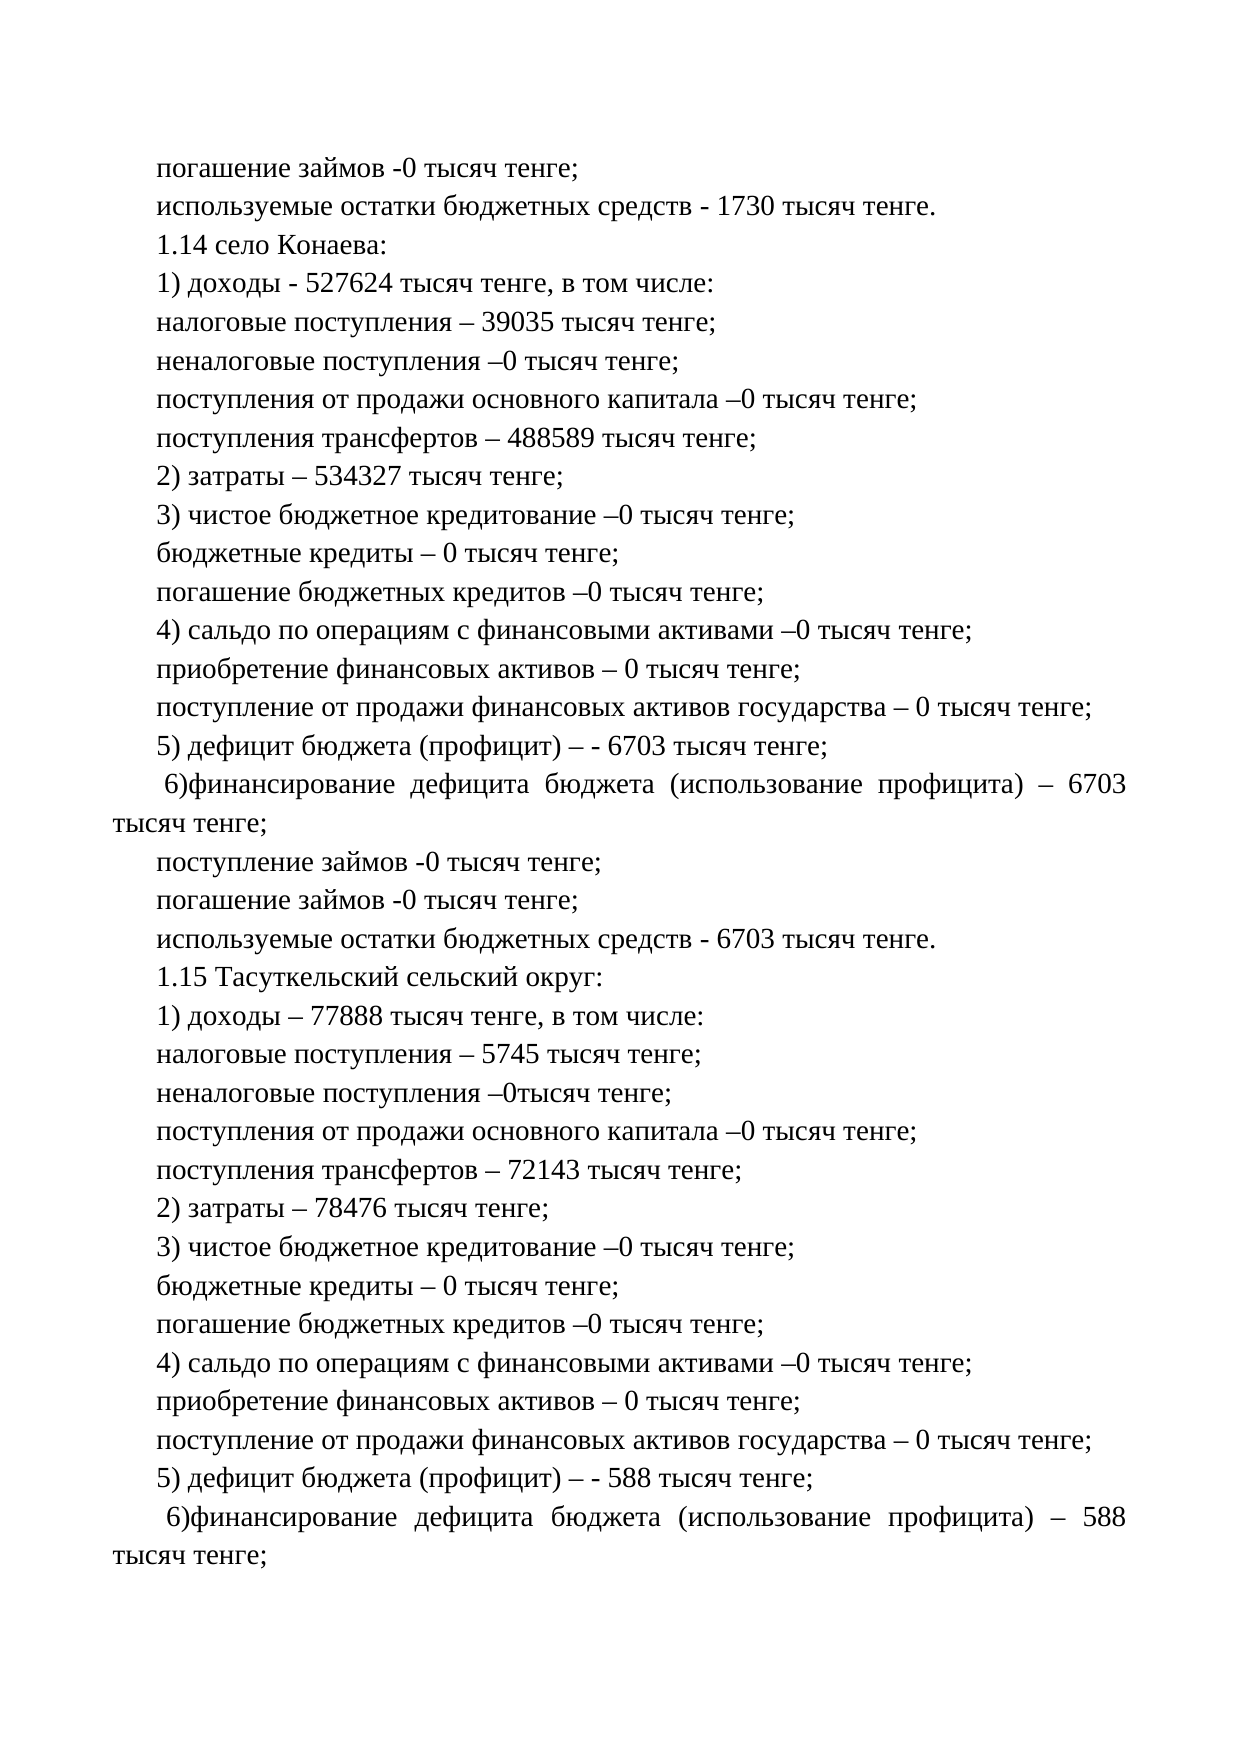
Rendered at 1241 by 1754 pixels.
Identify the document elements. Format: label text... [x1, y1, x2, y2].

text бюджетные кредиты – 0 тысяч тенге; [112, 535, 1128, 569]
text 5) дефицит бюджета (профицит) – - 6703 тысяч тенге; [112, 728, 1128, 762]
text неналоговые поступления –0 тысяч тенге; [112, 343, 1128, 376]
text поступление от продажи финансовых активов государства – 0 тысяч тенге; [112, 689, 1128, 723]
text приобретение финансовых активов – 0 тысяч тенге; [112, 1383, 1128, 1417]
text 4) сальдо по операциям с финансовыми активами –0 тысяч тенге; [112, 612, 1128, 646]
text налоговые поступления – 5745 тысяч тенге; [112, 1036, 1128, 1070]
text налоговые поступления – 39035 тысяч тенге; [112, 304, 1128, 338]
text 6)финансирование дефицита бюджета (использование профицита) – 588 тысяч тенге; [112, 1499, 1128, 1571]
text 5) дефицит бюджета (профицит) – - 588 тысяч тенге; [112, 1460, 1128, 1494]
text поступления от продажи основного капитала –0 тысяч тенге; [112, 381, 1128, 415]
text 2) затраты – 78476 тысяч тенге; [112, 1191, 1128, 1224]
text приобретение финансовых активов – 0 тысяч тенге; [112, 651, 1128, 684]
text 2) затраты – 534327 тысяч тенге; [112, 458, 1128, 492]
text погашение займов -0 тысяч тенге; [112, 882, 1128, 916]
text используемые остатки бюджетных средств - 6703 тысяч тенге. [112, 921, 1128, 954]
text бюджетные кредиты – 0 тысяч тенге; [112, 1268, 1128, 1301]
text поступление от продажи финансовых активов государства – 0 тысяч тенге; [112, 1422, 1128, 1455]
text неналоговые поступления –0тысяч тенге; [112, 1075, 1128, 1108]
text поступление займов -0 тысяч тенге; [112, 844, 1128, 877]
text погашение бюджетных кредитов –0 тысяч тенге; [112, 1306, 1128, 1340]
text используемые остатки бюджетных средств - 1730 тысяч тенге. [112, 188, 1128, 222]
text 1) доходы - 527624 тысяч тенге, в том числе: [112, 266, 1128, 299]
text 1.14 село Конаева: [112, 227, 1128, 261]
text погашение бюджетных кредитов –0 тысяч тенге; [112, 574, 1128, 607]
text поступления от продажи основного капитала –0 тысяч тенге; [112, 1113, 1128, 1147]
text 3) чистое бюджетное кредитование –0 тысяч тенге; [112, 1229, 1128, 1263]
text поступления трансфертов – 72143 тысяч тенге; [112, 1152, 1128, 1186]
text поступления трансфертов – 488589 тысяч тенге; [112, 420, 1128, 453]
text 6)финансирование дефицита бюджета (использование профицита) – 6703 тысяч тенге; [112, 767, 1128, 839]
text 3) чистое бюджетное кредитование –0 тысяч тенге; [112, 497, 1128, 530]
text погашение займов -0 тысяч тенге; [112, 150, 1128, 183]
text 1) доходы – 77888 тысяч тенге, в том числе: [112, 998, 1128, 1031]
text 4) сальдо по операциям с финансовыми активами –0 тысяч тенге; [112, 1345, 1128, 1378]
text 1.15 Тасуткельский сельский округ: [112, 959, 1128, 993]
